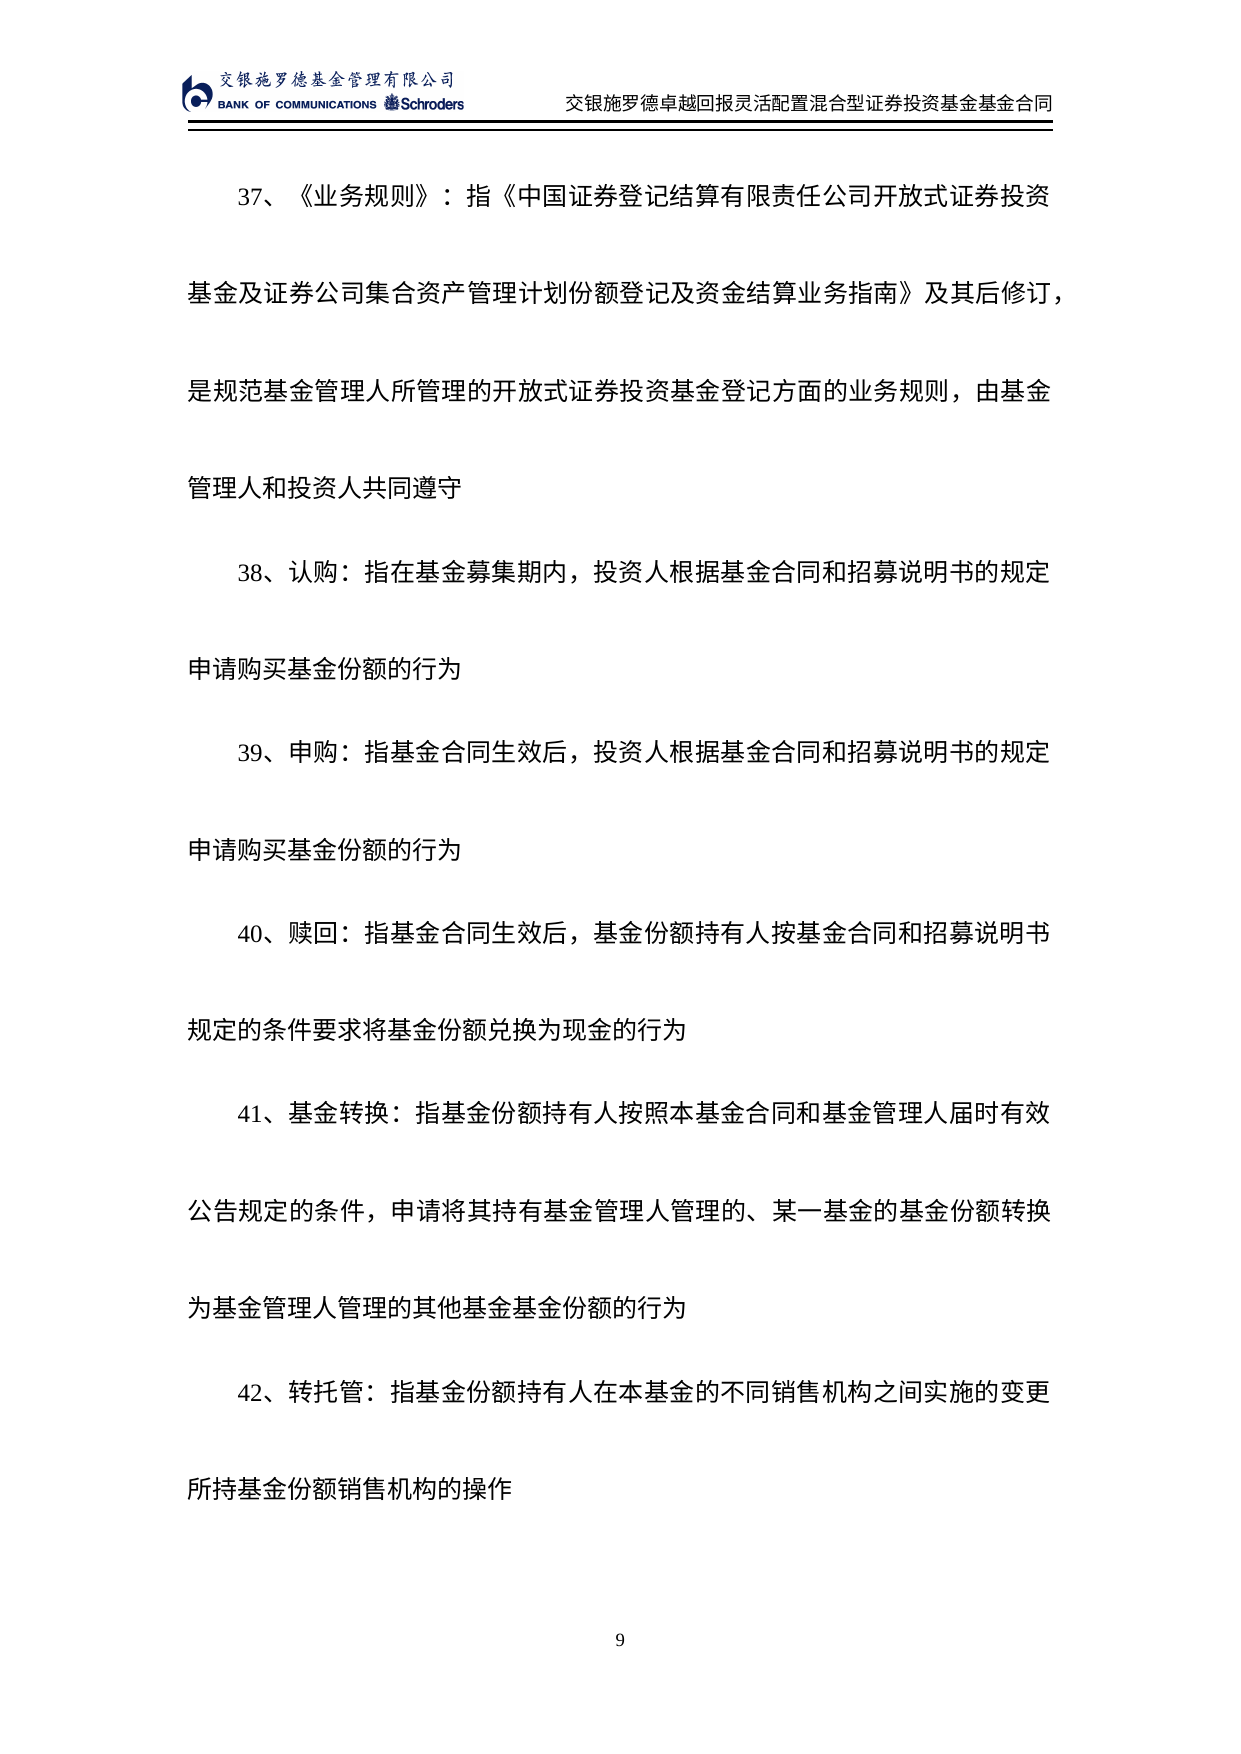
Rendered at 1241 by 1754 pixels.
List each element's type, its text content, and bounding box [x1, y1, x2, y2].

text 37、《业务规则》：指《中国证券登记结算有限责任公司开放式证券投资基金及证券公司集合资产管理计划份额登记及资金结算业务指南》及其后修订，是规范基金管理人所管理的开放式证券投资基金登记方面的业务规则，由基金管理人和投资人共同遵守 [187, 162, 1053, 519]
text 40、赎回：指基金合同生效后，基金份额持有人按基金合同和招募说明书规定的条件要求将基金份额兑换为现金的行为 [187, 899, 1053, 1061]
text 39、申购：指基金合同生效后，投资人根据基金合同和招募说明书的规定申请购买基金份额的行为 [187, 718, 1053, 881]
text 41、基金转换：指基金份额持有人按照本基金合同和基金管理人届时有效公告规定的条件，申请将其持有基金管理人管理的、某一基金的基金份额转换为基金管理人管理的其他基金基金份额的行为 [187, 1079, 1053, 1339]
picture [182, 71, 464, 112]
text 42、转托管：指基金份额持有人在本基金的不同销售机构之间实施的变更所持基金份额销售机构的操作 [187, 1358, 1053, 1520]
text 38、认购：指在基金募集期内，投资人根据基金合同和招募说明书的规定申请购买基金份额的行为 [187, 538, 1053, 700]
